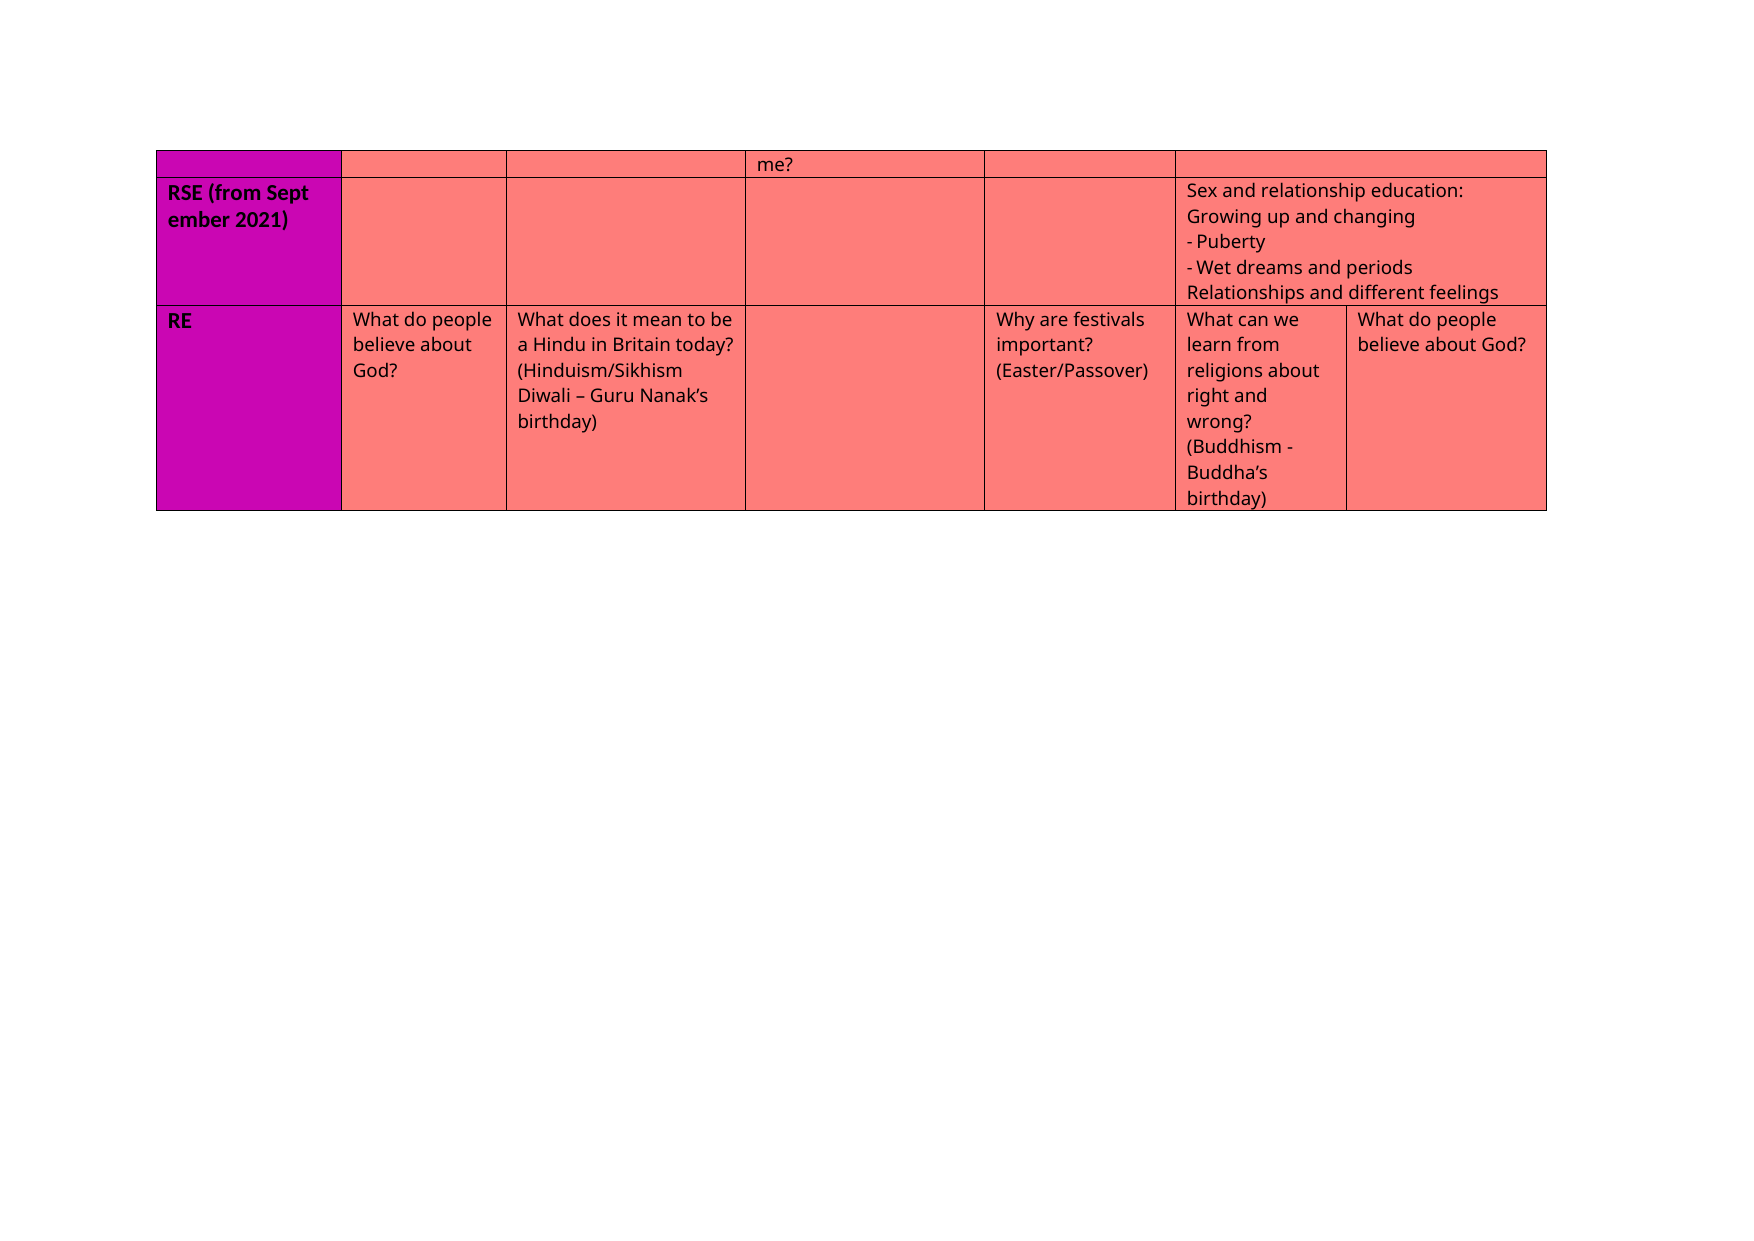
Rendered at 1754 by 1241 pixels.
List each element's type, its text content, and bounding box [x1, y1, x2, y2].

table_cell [985, 151, 1175, 177]
table_cell [342, 178, 506, 305]
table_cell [507, 151, 745, 177]
table_cell What do people believe about God? [342, 306, 506, 510]
table_cell Sex and relationship education: Growing up and changing Puberty Wet dreams and periods Relationships and different feelings [1176, 178, 1546, 305]
table_cell What can we learn from religions about right and wrong? (Buddhism - Buddha’s birthday) [1176, 306, 1346, 510]
table_cell What does it mean to be a Hindu in Britain today?(Hinduism/Sikhism Diwali – Guru Nanak’s birthday) [507, 306, 745, 510]
table_cell [746, 306, 984, 510]
table_cell [985, 178, 1175, 305]
table_cell PHSE [157, 151, 341, 177]
table_cell [746, 178, 984, 305]
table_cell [342, 151, 506, 177]
table_cell [1176, 151, 1546, 177]
table_cell What do people believe about God? [1347, 306, 1546, 510]
table_cell RE [157, 306, 341, 510]
table_cell RSE (from Sept ember 2021) [157, 178, 341, 305]
table_cell [507, 178, 745, 305]
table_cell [746, 151, 984, 177]
table_cell Why are festivals important? (Easter/Passover) [985, 306, 1175, 510]
